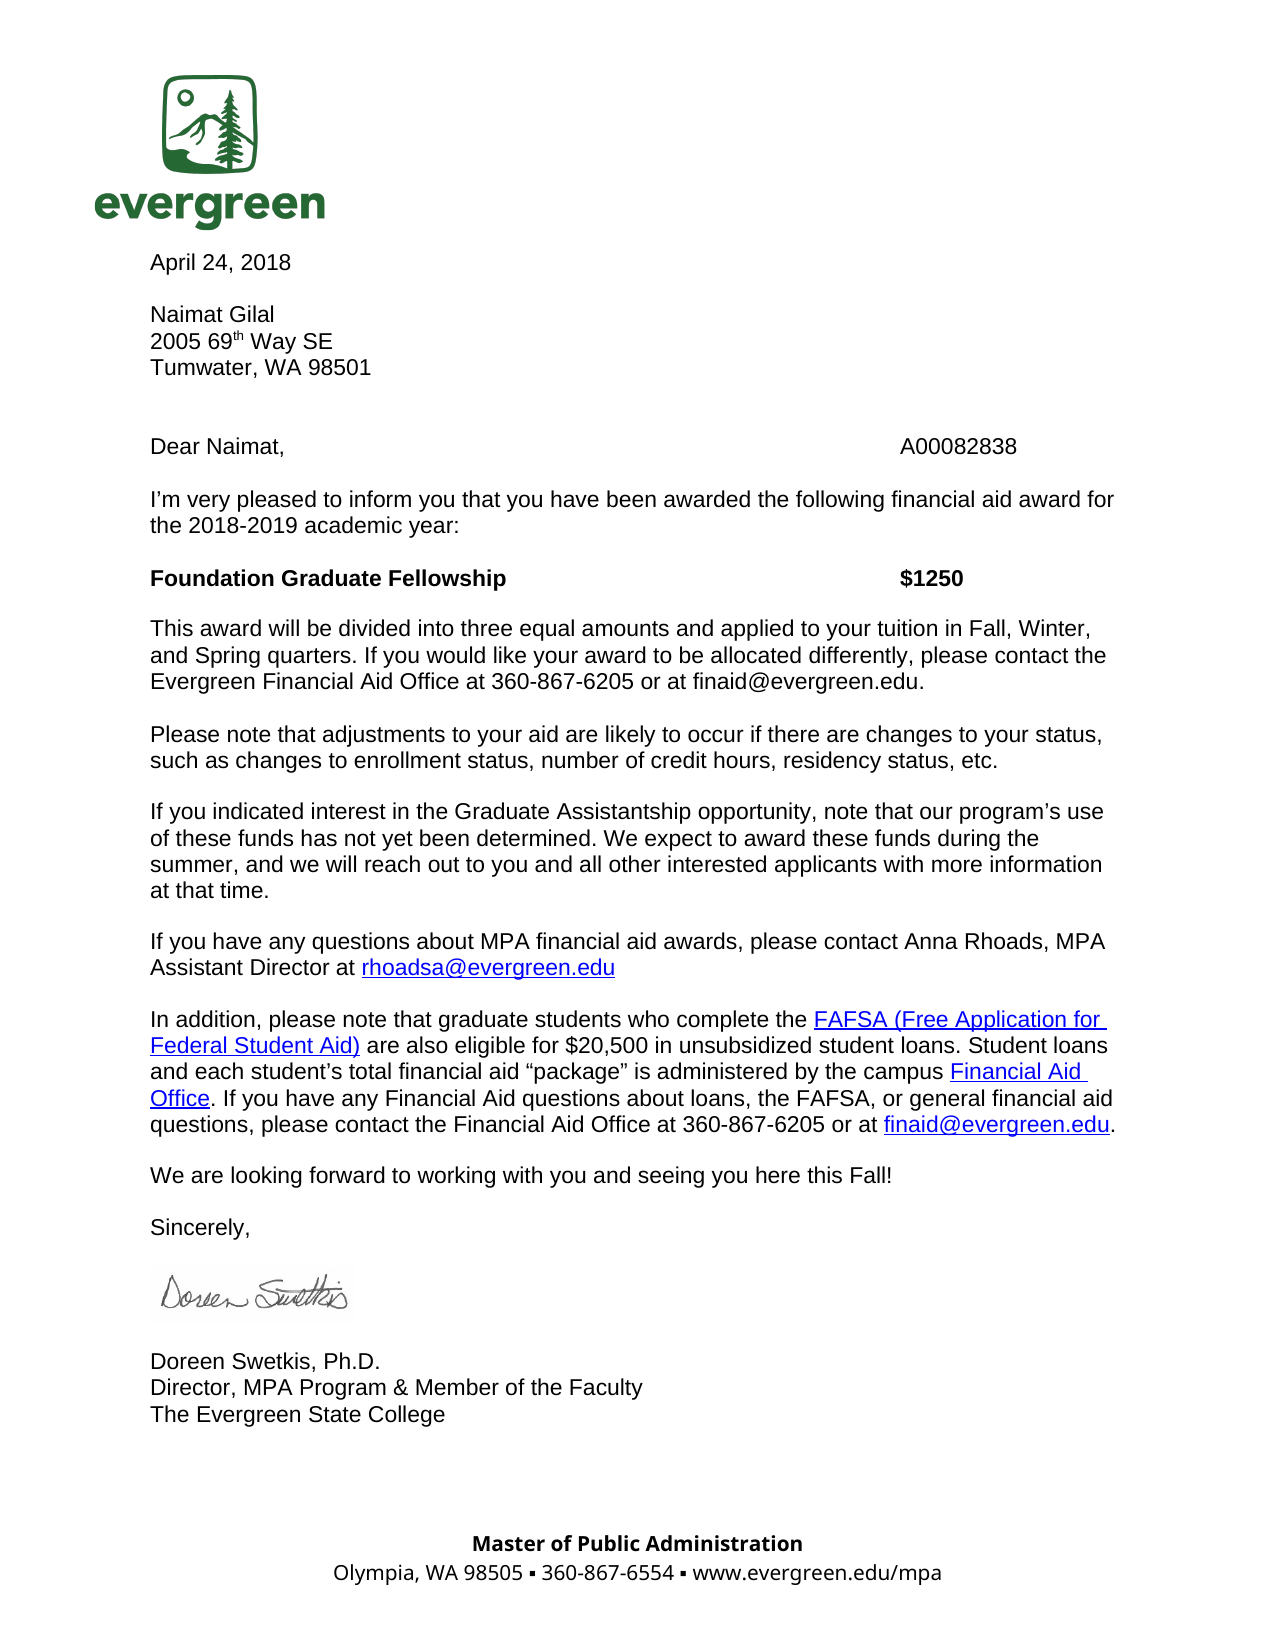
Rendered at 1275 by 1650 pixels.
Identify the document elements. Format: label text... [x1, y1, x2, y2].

text I’m very pleased to inform you that you have been awarded the following financial aid award for the 2018-2019 academic year: [150, 486, 1125, 538]
text Sincerely, [150, 1214, 1125, 1240]
text Please note that adjustments to your aid are likely to occur if there are changes to your status, such as changes to enrollment status, number of credit hours, residency status, etc. [150, 721, 1125, 773]
picture [150, 1265, 357, 1323]
text This award will be divided into three equal amounts and applied to your tuition in Fall, Winter, and Spring quarters. If you would like your award to be allocated differently, please contact the Evergreen Financial Aid Office at 360-867-6205 or at finaid@evergreen.edu. [150, 615, 1125, 694]
picture [75, 56, 344, 249]
text April 24, 2018 [150, 248, 1125, 275]
text Naimat Gilal 2005 69th Way SE [150, 301, 1125, 354]
text If you indicated interest in the Graduate Assistantship opportunity, note that our program’s use of these funds has not yet been determined. We expect to award these funds during the summer, and we will reach out to you and all other interested applicants with more information at that time. [150, 798, 1125, 928]
text Dear Naimat, A00082838 [150, 433, 1125, 459]
text Tumwater, WA 98501 [150, 354, 1125, 380]
text Doreen Swetkis, Ph.D. Director, MPA Program & Member of the Faculty The Evergreen State College [150, 1348, 1125, 1427]
text Foundation Graduate Fellowship $1250 [150, 565, 1125, 591]
text We are looking forward to working with you and seeing you here this Fall! [150, 1162, 1125, 1189]
text If you have any questions about MPA financial aid awards, please contact Anna Rhoads, MPA Assistant Director at rhoadsa@evergreen.edu [150, 928, 1125, 981]
text In addition, please note that graduate students who complete the FAFSA (Free Application for Federal Student Aid) are also eligible for $20,500 in unsubsidized student loans. Student loans and each student’s total financial aid “package” is administered by the campus Financial Aid Office. If you have any Financial Aid questions about loans, the FAFSA, or general financial aid questions, please contact the Financial Aid Office at 360-867-6205 or at finaid@evergreen.edu. [150, 1006, 1125, 1137]
